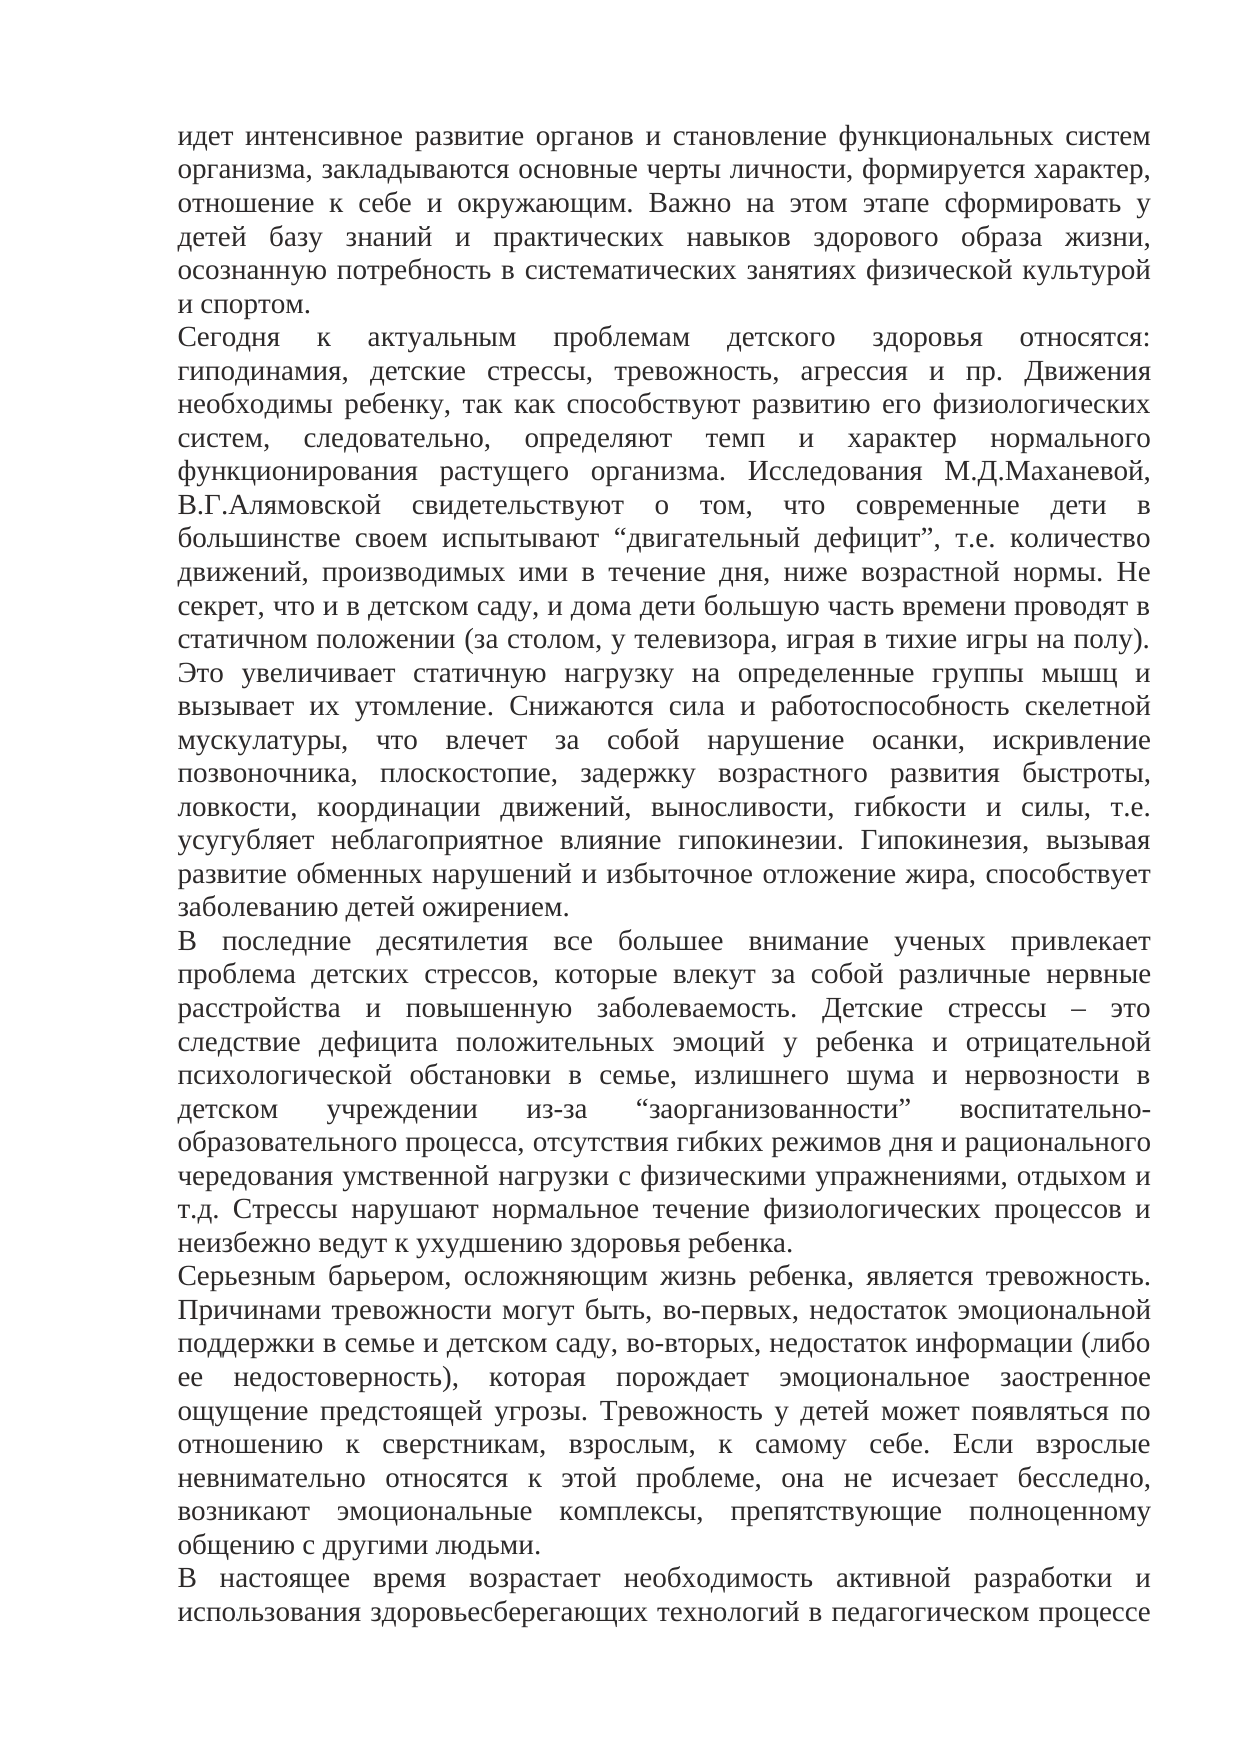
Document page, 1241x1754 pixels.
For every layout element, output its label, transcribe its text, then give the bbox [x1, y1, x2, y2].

text В последние десятилетия все большее внимание ученых привлекает проблема детских стрессов, которые влекут за собой различные нервные расстройства и повышенную заболеваемость. Детские стрессы – это следствие дефицита положительных эмоций у ребенка и отрицательной психологической обстановки в семье, излишнего шума и нервозности в детском учреждении из-за “заорганизованности” воспитательно-образовательного процесса, отсутствия гибких режимов дня и рационального чередования умственной нагрузки с физическими упражнениями, отдыхом и т.д. Стрессы нарушают нормальное течение физиологических процессов и неизбежно ведут к ухудшению здоровья ребенка. [177, 923, 1152, 1258]
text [177, 1560, 1152, 1627]
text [177, 118, 1152, 319]
text Сегодня к актуальным проблемам детского здоровья относятся: гиподинамия, детские стрессы, тревожность, агрессия и пр. Движения необходимы ребенку, так как способствуют развитию его физиологических систем, следовательно, определяют темп и характер нормального функционирования растущего организма. Исследования М.Д.Маханевой, В.Г.Алямовской свидетельствуют о том, что современные дети в большинстве своем испытывают “двигательный дефицит”, т.е. количество движений, производимых ими в течение дня, ниже возрастной нормы. Не секрет, что и в детском саду, и дома дети большую часть времени проводят в статичном положении (за столом, у телевизора, играя в тихие игры на полу). Это увеличивает статичную нагрузку на определенные группы мышц и вызывает их утомление. Снижаются сила и работоспособность скелетной мускулатуры, что влечет за собой нарушение осанки, искривление позвоночника, плоскостопие, задержку возрастного развития быстроты, ловкости, координации движений, выносливости, гибкости и силы, т.е. усугубляет неблагоприятное влияние гипокинезии. Гипокинезия, вызывая развитие обменных нарушений и избыточное отложение жира, способствует заболеванию детей ожирением. [177, 319, 1152, 923]
text Серьезным барьером, осложняющим жизнь ребенка, является тревожность. Причинами тревожности могут быть, во-первых, недостаток эмоциональной поддержки в семье и детском саду, во-вторых, недостаток информации (либо ее недостоверность), которая порождает эмоциональное заостренное ощущение предстоящей угрозы. Тревожность у детей может появляться по отношению к сверстникам, взрослым, к самому себе. Если взрослые невнимательно относятся к этой проблеме, она не исчезает бесследно, возникают эмоциональные комплексы, препятствующие полноценному общению с другими людьми. [177, 1258, 1152, 1560]
